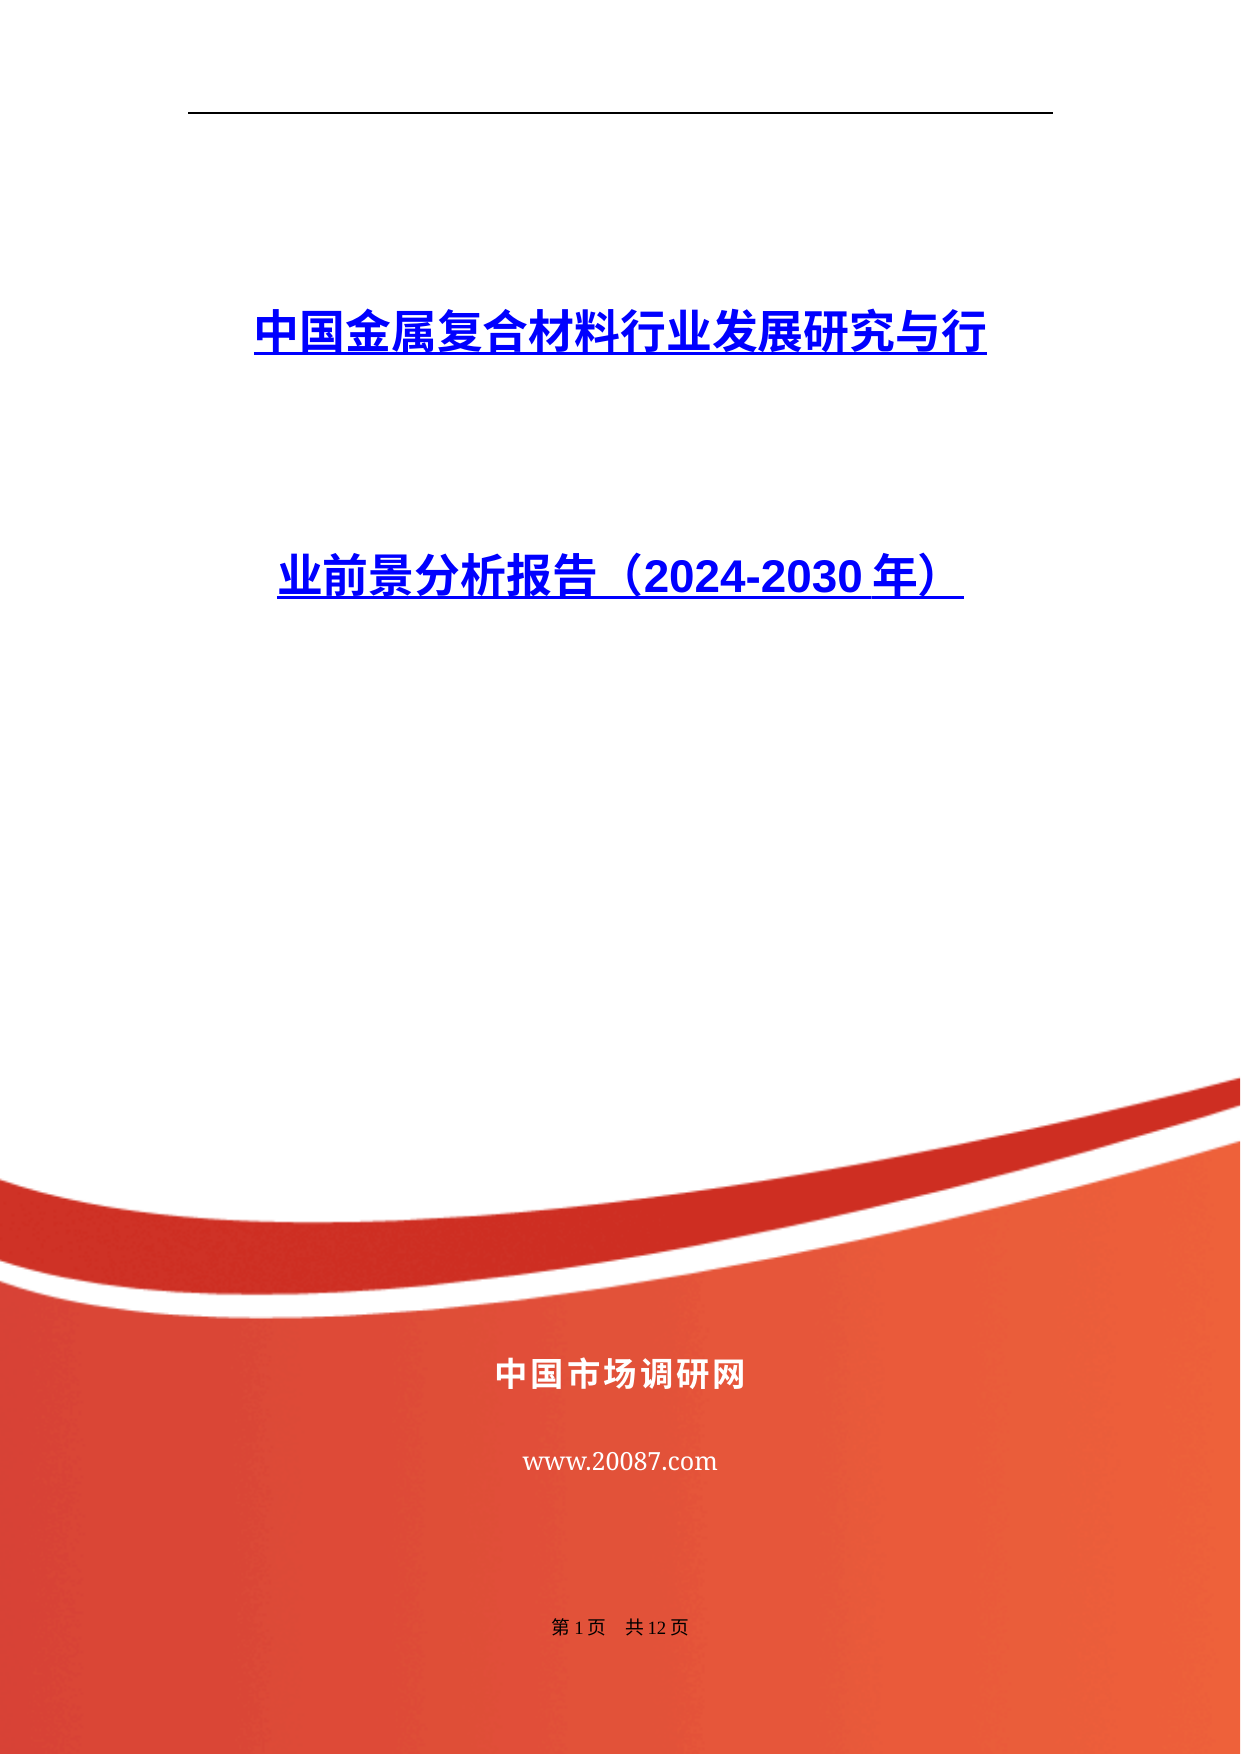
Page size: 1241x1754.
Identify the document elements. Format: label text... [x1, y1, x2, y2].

text www.20087.com [187, 1428, 1053, 1493]
picture [0, 1006, 1241, 1754]
table_header 中国金属复合材料行业发展研究与行业前景分析报告（2024-2030年） [188, 207, 1053, 773]
subtitle 中国市场调研网 [187, 1339, 1053, 1404]
